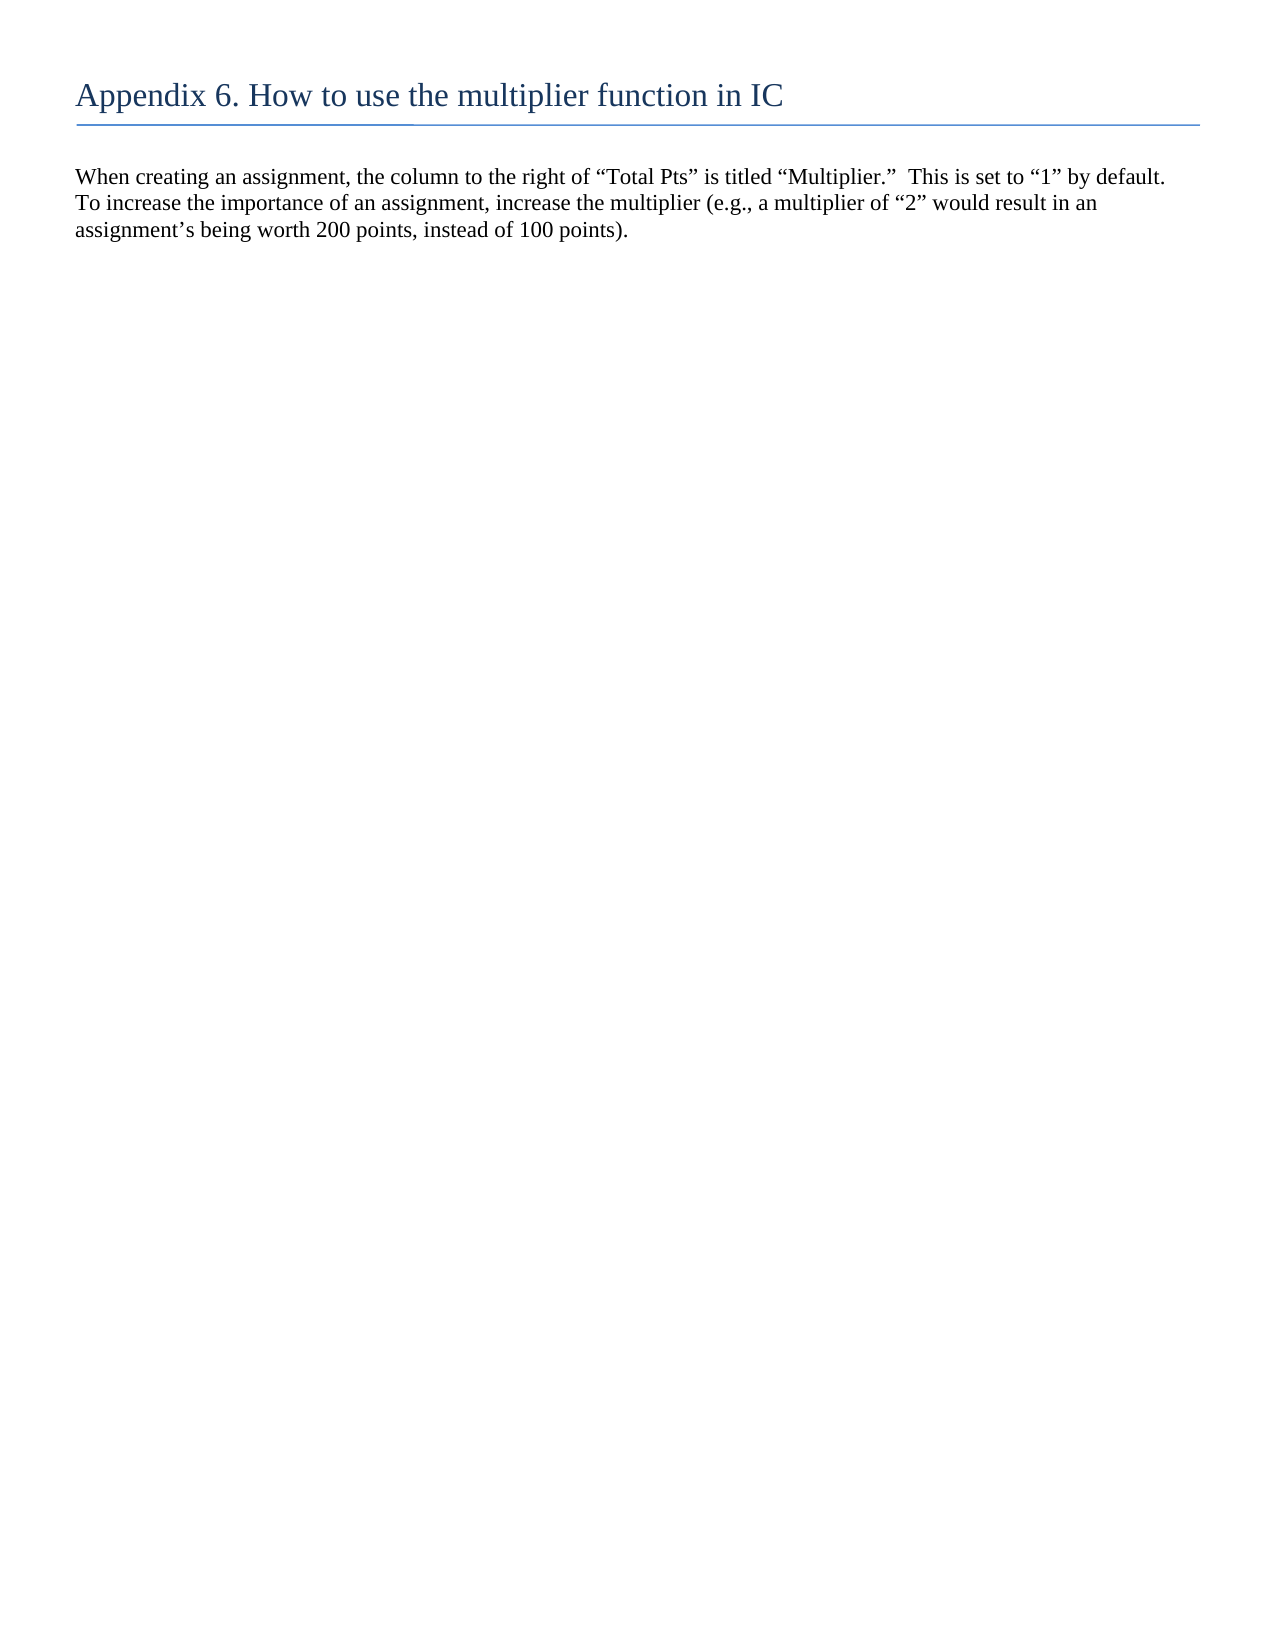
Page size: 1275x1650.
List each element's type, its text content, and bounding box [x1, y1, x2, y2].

text When creating an assignment, the column to the right of “Total Pts” is titled “Multiplier.” This is set to “1” by default. To increase the importance of an assignment, increase the multiplier (e.g., a multiplier of “2” would result in an assignment’s being worth 200 points, instead of 100 points). [75, 163, 1200, 270]
text Appendix 6. How to use the multiplier function in IC [75, 75, 1200, 113]
